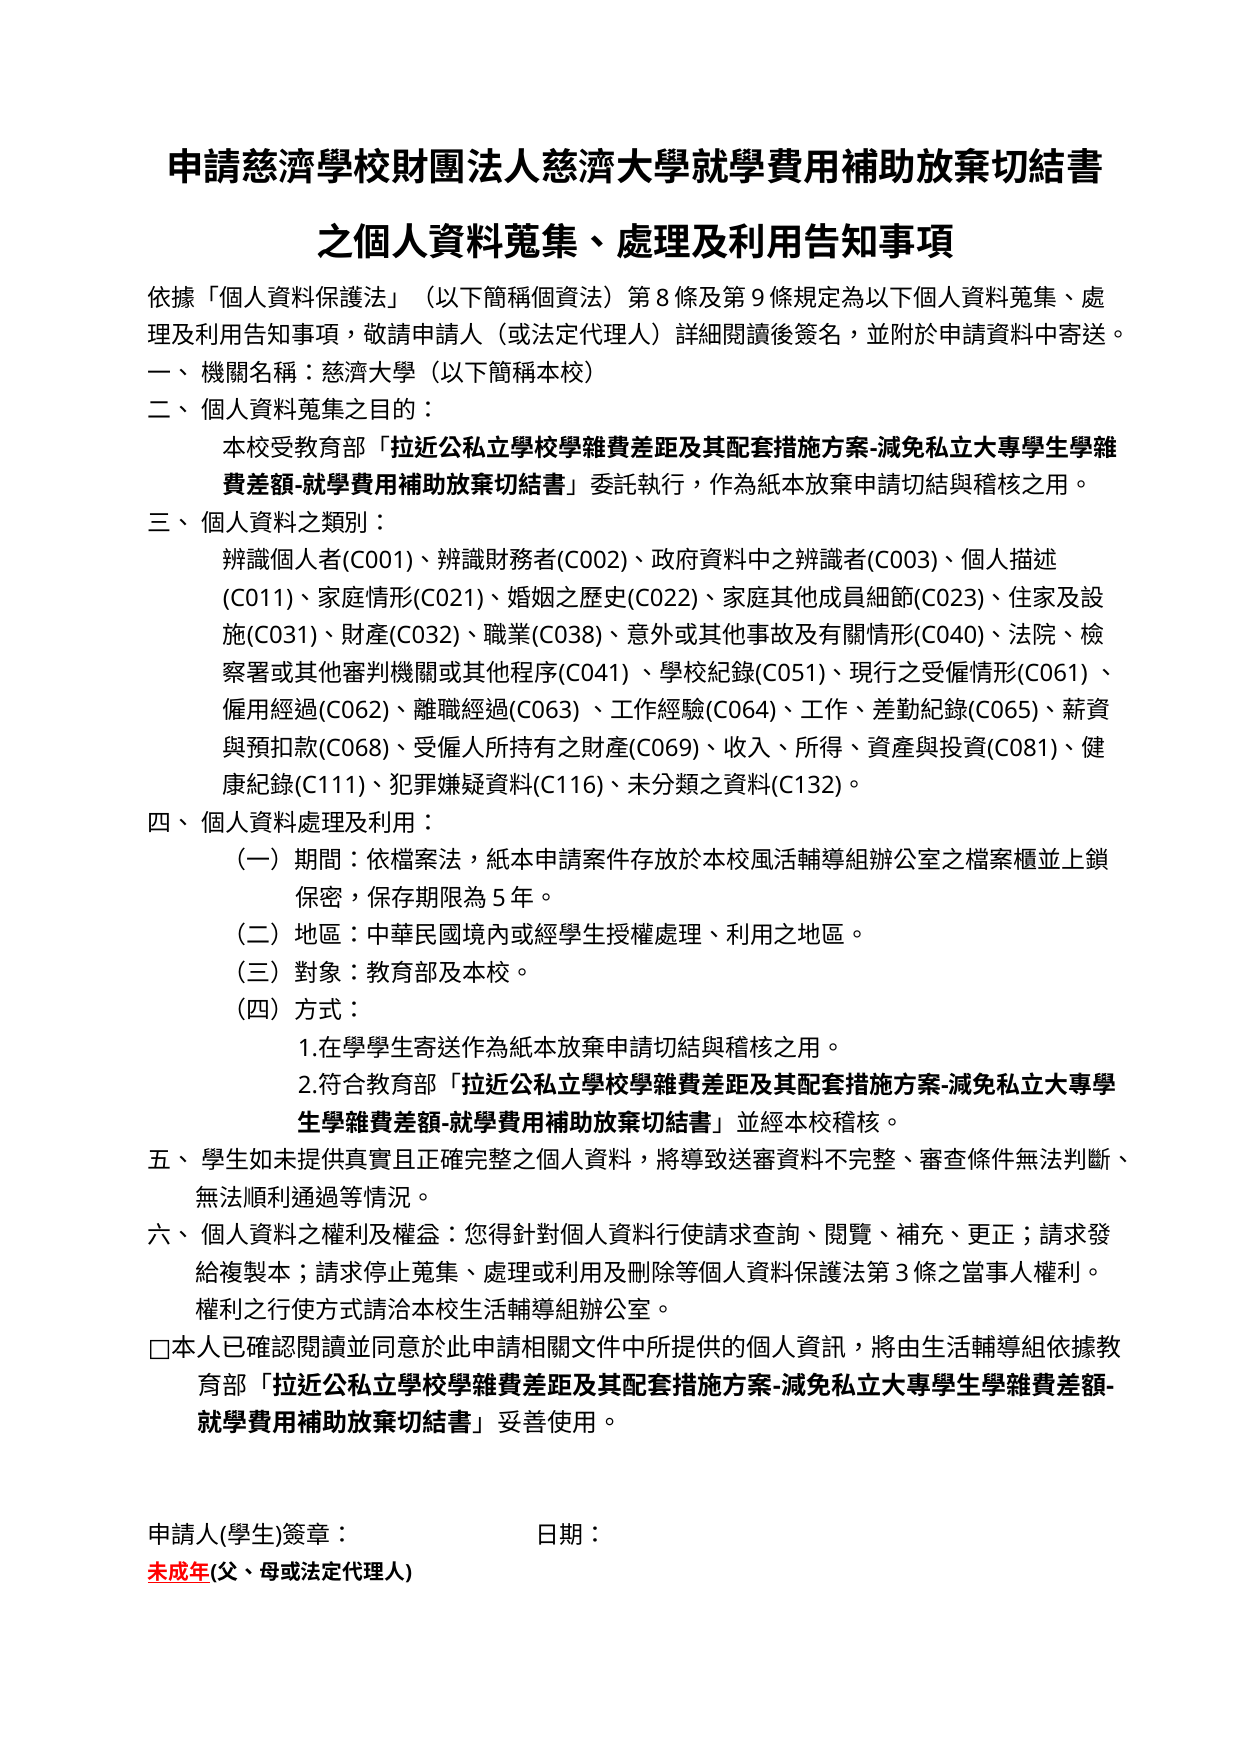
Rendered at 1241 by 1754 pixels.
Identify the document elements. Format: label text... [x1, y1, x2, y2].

text 2.符合教育部「拉近公私立學校學雜費差距及其配套措施方案-減免私立大專學生學雜費差額-就學費用補助放棄切結書」並經本校稽核。 [298, 1064, 1122, 1139]
text □本人已確認閱讀並同意於此申請相關文件中所提供的個人資訊，將由生活輔導組依據教育部「拉近公私立學校學雜費差距及其配套措施方案-減免私立大專學生學雜費差額-就學費用補助放棄切結書」妥善使用。 [148, 1327, 1122, 1439]
text 一、 機關名稱：慈濟大學（以下簡稱本校） [148, 352, 1122, 389]
text （二）地區：中華民國境內或經學生授權處理、利用之地區。 [223, 914, 1122, 952]
text （一）期間：依檔案法，紙本申請案件存放於本校風活輔導組辦公室之檔案櫃並上鎖保密，保存期限為5年。 [223, 839, 1122, 914]
text 辨識個人者(C001)、辨識財務者(C002)、政府資料中之辨識者(C003)、個人描述(C011)、家庭情形(C021)、婚姻之歷史(C022)、家庭其他成員細節(C023)、住家及設施(C031)、財產(C032)、職業(C038)、意外或其他事故及有關情形(C040)、法院、檢察署或其他審判機關或其他程序(C041) 、學校紀錄(C051)、現行之受僱情形(C061) 、僱用經過(C062)、離職經過(C063) 、工作經驗(C064)、工作、差勤紀錄(C065)、薪資與預扣款(C068)、受僱人所持有之財產(C069)、收入、所得、資產與投資(C081)、健康紀錄(C111)、犯罪嫌疑資料(C116)、未分類之資料(C132)。 [223, 539, 1122, 802]
text 依據「個人資料保護法」（以下簡稱個資法）第8條及第9條規定為以下個人資料蒐集、處理及利用告知事項，敬請申請人（或法定代理人）詳細閱讀後簽名，並附於申請資料中寄送。 [148, 277, 1122, 352]
text （三）對象：教育部及本校。 [223, 952, 1122, 989]
text 申請人(學生)簽章： 日期： [148, 1514, 1122, 1552]
text 申請慈濟學校財團法人慈濟大學就學費用補助放棄切結書之個人資料蒐集、處理及利用告知事項 [148, 127, 1122, 277]
text 未成年(父、母或法定代理人) [148, 1552, 1122, 1589]
text 四、 個人資料處理及利用： [148, 802, 1122, 839]
text 六、 個人資料之權利及權益：您得針對個人資料行使請求查詢、閱覽、補充、更正；請求發給複製本；請求停止蒐集、處理或利用及刪除等個人資料保護法第3條之當事人權利。權利之行使方式請洽本校生活輔導組辦公室。 [148, 1214, 1122, 1327]
text 三、 個人資料之類別： [148, 502, 1122, 539]
text 本校受教育部「拉近公私立學校學雜費差距及其配套措施方案-減免私立大專學生學雜費差額-就學費用補助放棄切結書」委託執行，作為紙本放棄申請切結與稽核之用。 [223, 427, 1122, 502]
text 1.在學學生寄送作為紙本放棄申請切結與稽核之用。 [298, 1027, 1122, 1064]
text 二、 個人資料蒐集之目的： [148, 389, 1122, 427]
text （四）方式： [223, 989, 1122, 1027]
text 五、 學生如未提供真實且正確完整之個人資料，將導致送審資料不完整、審查條件無法判斷、無法順利通過等情況。 [148, 1139, 1122, 1214]
